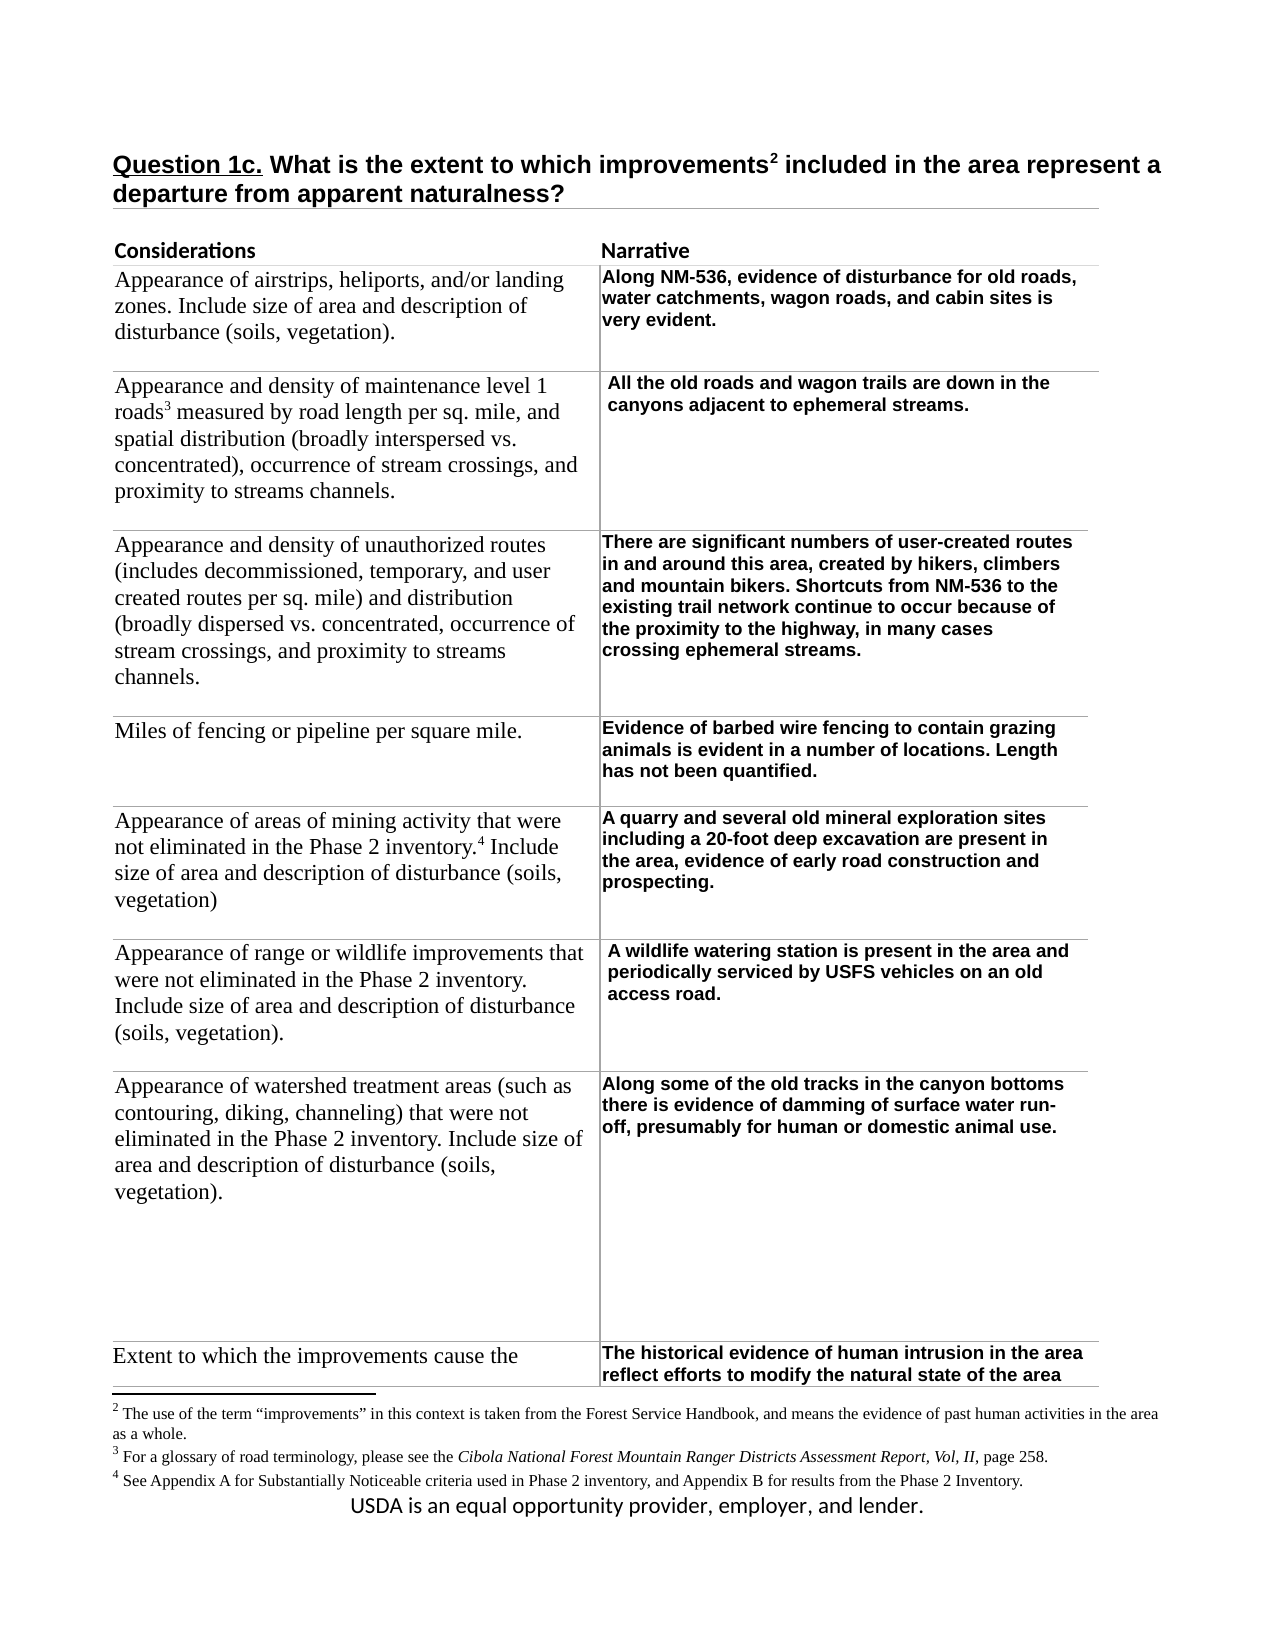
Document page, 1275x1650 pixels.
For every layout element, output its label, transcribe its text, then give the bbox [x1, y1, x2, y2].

table_cell Along NM-536, evidence of disturbance for old roads, water catchments, wagon roads, and cabin sites is very evident. [601, 266, 1099, 371]
table_cell Appearance of airstrips, heliports, and/or landing zones. Include size of area and description of disturbance (soils, vegetation). [113, 266, 599, 371]
table_cell All the old roads and wagon trails are down in the canyons adjacent to ephemeral streams. [601, 372, 1087, 530]
table_cell Appearance of range or wildlife improvements that were not eliminated in the Phase 2 inventory. Include size of area and description of disturbance (soils, vegetation). [113, 940, 599, 1071]
table_cell Appearance and density of unauthorized routes (includes decommissioned, temporary, and user created routes per sq. mile) and distribution (broadly dispersed vs. concentrated, occurrence of stream crossings, and proximity to streams channels. [113, 531, 599, 716]
table_header Narrative [589, 209, 1076, 264]
table_cell Evidence of barbed wire fencing to contain grazing animals is evident in a number of locations. Length has not been quantified. [601, 717, 1087, 806]
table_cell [113, 1342, 599, 1386]
table_cell Along some of the old tracks in the canyon bottoms there is evidence of damming of surface water run-off, presumably for human or domestic animal use. [601, 1072, 1087, 1341]
table_cell Appearance of watershed treatment areas (such as contouring, diking, channeling) that were not eliminated in the Phase 2 inventory. Include size of area and description of disturbance (soils, vegetation). [113, 1072, 599, 1341]
table_cell Appearance of areas of mining activity that were not eliminated in the Phase 2 inventory. Include size of area and description of disturbance (soils, vegetation) [113, 807, 599, 938]
table_cell Appearance and density of maintenance level 1 roads measured by road length per sq. mile, and spatial distribution (broadly interspersed vs. concentrated), occurrence of stream crossings, and proximity to streams channels. [113, 372, 599, 530]
table_cell There are significant numbers of user-created routes in and around this area, created by hikers, climbers and mountain bikers. Shortcuts from NM-536 to the existing trail network continue to occur because of the proximity to the highway, in many cases crossing ephemeral streams. [601, 531, 1087, 716]
table_header Considerations [113, 209, 589, 264]
subtitle Question 1c. What is the extent to which improvements included in the area represent a departure from apparent naturalness? [112, 150, 1162, 207]
table_cell A wildlife watering station is present in the area and periodically serviced by USFS vehicles on an old access road. [601, 940, 1087, 1071]
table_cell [601, 1342, 1099, 1386]
table_cell Miles of fencing or pipeline per square mile. [113, 717, 599, 806]
table_cell A quarry and several old mineral exploration sites including a 20-foot deep excavation are present in the area, evidence of early road construction and prospecting. [601, 807, 1087, 938]
